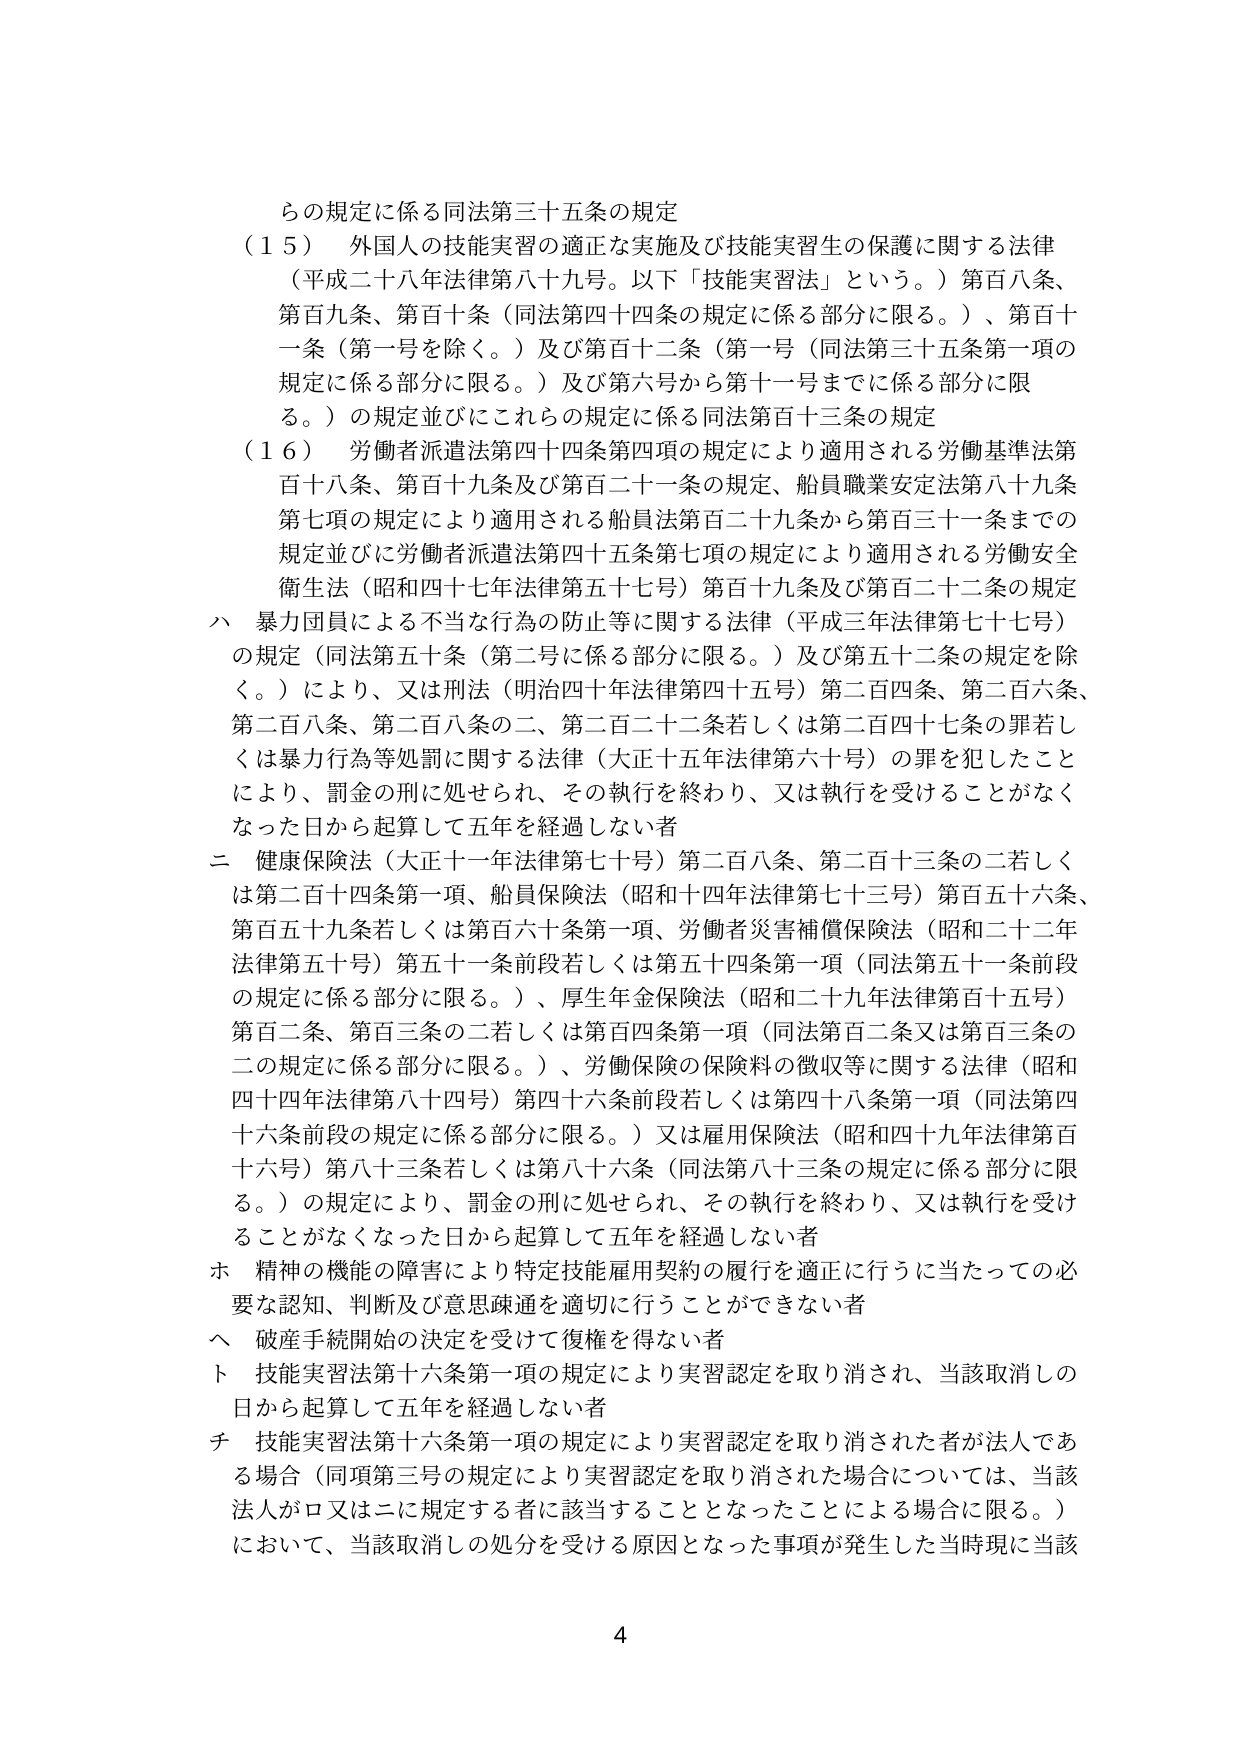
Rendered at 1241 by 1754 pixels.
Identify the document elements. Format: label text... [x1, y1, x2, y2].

text ヘ 破産手続開始の決定を受けて復権を得ない者 [207, 1321, 1079, 1355]
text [207, 1424, 1079, 1560]
text （１５） 外国人の技能実習の適正な実施及び技能実習生の保護に関する法律（平成二十八年法律第八十九号。以下「技能実習法」という。）第百八条、第百九条、第百十条（同法第四十四条の規定に係る部分に限る。）、第百十一条（第一号を除く。）及び第百十二条（第一号（同法第三十五条第一項の規定に係る部分に限る。）及び第六号から第十一号までに係る部分に限る。）の規定並びにこれらの規定に係る同法第百十三条の規定 [230, 228, 1079, 433]
text ホ 精神の機能の障害により特定技能雇用契約の履行を適正に行うに当たっての必要な認知、判断及び意思疎通を適切に行うことができない者 [207, 1253, 1079, 1321]
text ハ 暴力団員による不当な行為の防止等に関する法律（平成三年法律第七十七号）の規定（同法第五十条（第二号に係る部分に限る。）及び第五十二条の規定を除く。）により、又は刑法（明治四十年法律第四十五号）第二百四条、第二百六条、第二百八条、第二百八条の二、第二百二十二条若しくは第二百四十七条の罪若しくは暴力行為等処罰に関する法律（大正十五年法律第六十号）の罪を犯したことにより、罰金の刑に処せられ、その執行を終わり、又は執行を受けることがなくなった日から起算して五年を経過しない者 [207, 604, 1079, 843]
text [230, 194, 1079, 228]
text （１６） 労働者派遣法第四十四条第四項の規定により適用される労働基準法第百十八条、第百十九条及び第百二十一条の規定、船員職業安定法第八十九条第七項の規定により適用される船員法第百二十九条から第百三十一条までの規定並びに労働者派遣法第四十五条第七項の規定により適用される労働安全衛生法（昭和四十七年法律第五十七号）第百十九条及び第百二十二条の規定 [230, 433, 1079, 604]
text ニ 健康保険法（大正十一年法律第七十号）第二百八条、第二百十三条の二若しくは第二百十四条第一項、船員保険法（昭和十四年法律第七十三号）第百五十六条、第百五十九条若しくは第百六十条第一項、労働者災害補償保険法（昭和二十二年法律第五十号）第五十一条前段若しくは第五十四条第一項（同法第五十一条前段の規定に係る部分に限る。）、厚生年金保険法（昭和二十九年法律第百十五号）第百二条、第百三条の二若しくは第百四条第一項（同法第百二条又は第百三条の二の規定に係る部分に限る。）、労働保険の保険料の徴収等に関する法律（昭和四十四年法律第八十四号）第四十六条前段若しくは第四十八条第一項（同法第四十六条前段の規定に係る部分に限る。）又は雇用保険法（昭和四十九年法律第百十六号）第八十三条若しくは第八十六条（同法第八十三条の規定に係る部分に限る。）の規定により、罰金の刑に処せられ、その執行を終わり、又は執行を受けることがなくなった日から起算して五年を経過しない者 [207, 843, 1079, 1253]
text ト 技能実習法第十六条第一項の規定により実習認定を取り消され、当該取消しの日から起算して五年を経過しない者 [207, 1355, 1079, 1424]
